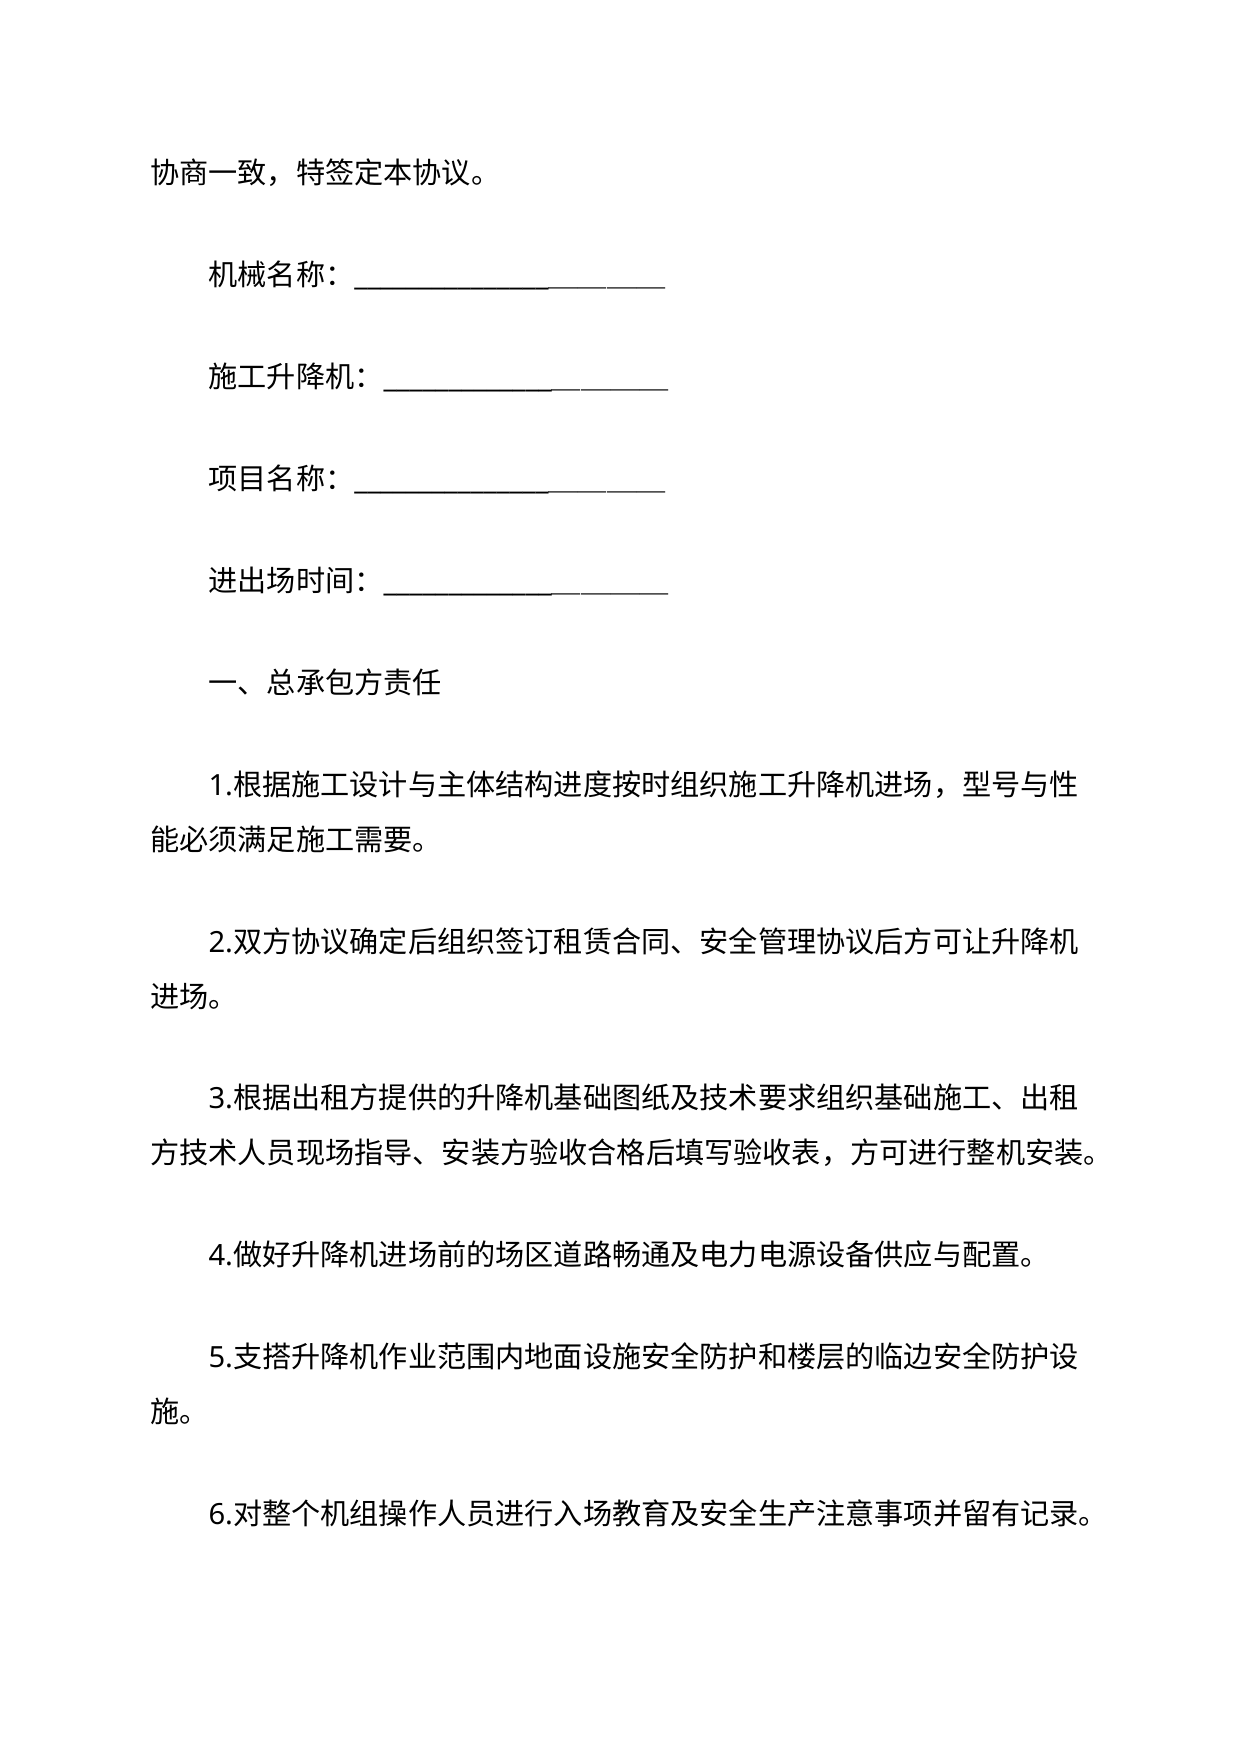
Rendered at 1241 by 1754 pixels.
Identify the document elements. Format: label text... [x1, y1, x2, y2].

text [150, 150, 1090, 192]
text 施工升降机：_____________＿＿＿＿ [150, 354, 1090, 396]
text 4.做好升降机进场前的场区道路畅通及电力电源设备供应与配置。 [150, 1232, 1090, 1274]
text 机械名称：_______________＿＿＿＿ [150, 252, 1090, 294]
text 5.支搭升降机作业范围内地面设施安全防护和楼层的临边安全防护设施。 [150, 1334, 1090, 1431]
text 1.根据施工设计与主体结构进度按时组织施工升降机进场，型号与性能必须满足施工需要。 [150, 761, 1090, 859]
text 2.双方协议确定后组织签订租赁合同、安全管理协议后方可让升降机进场。 [150, 918, 1090, 1016]
text 进出场时间：_____________＿＿＿＿ [150, 558, 1090, 600]
text 3.根据出租方提供的升降机基础图纸及技术要求组织基础施工、出租方技术人员现场指导、安装方验收合格后填写验收表，方可进行整机安装。 [150, 1075, 1090, 1172]
text 6.对整个机组操作人员进行入场教育及安全生产注意事项并留有记录。 [150, 1491, 1090, 1533]
text 项目名称：_______________＿＿＿＿ [150, 456, 1090, 498]
text 一、总承包方责任 [150, 660, 1090, 702]
